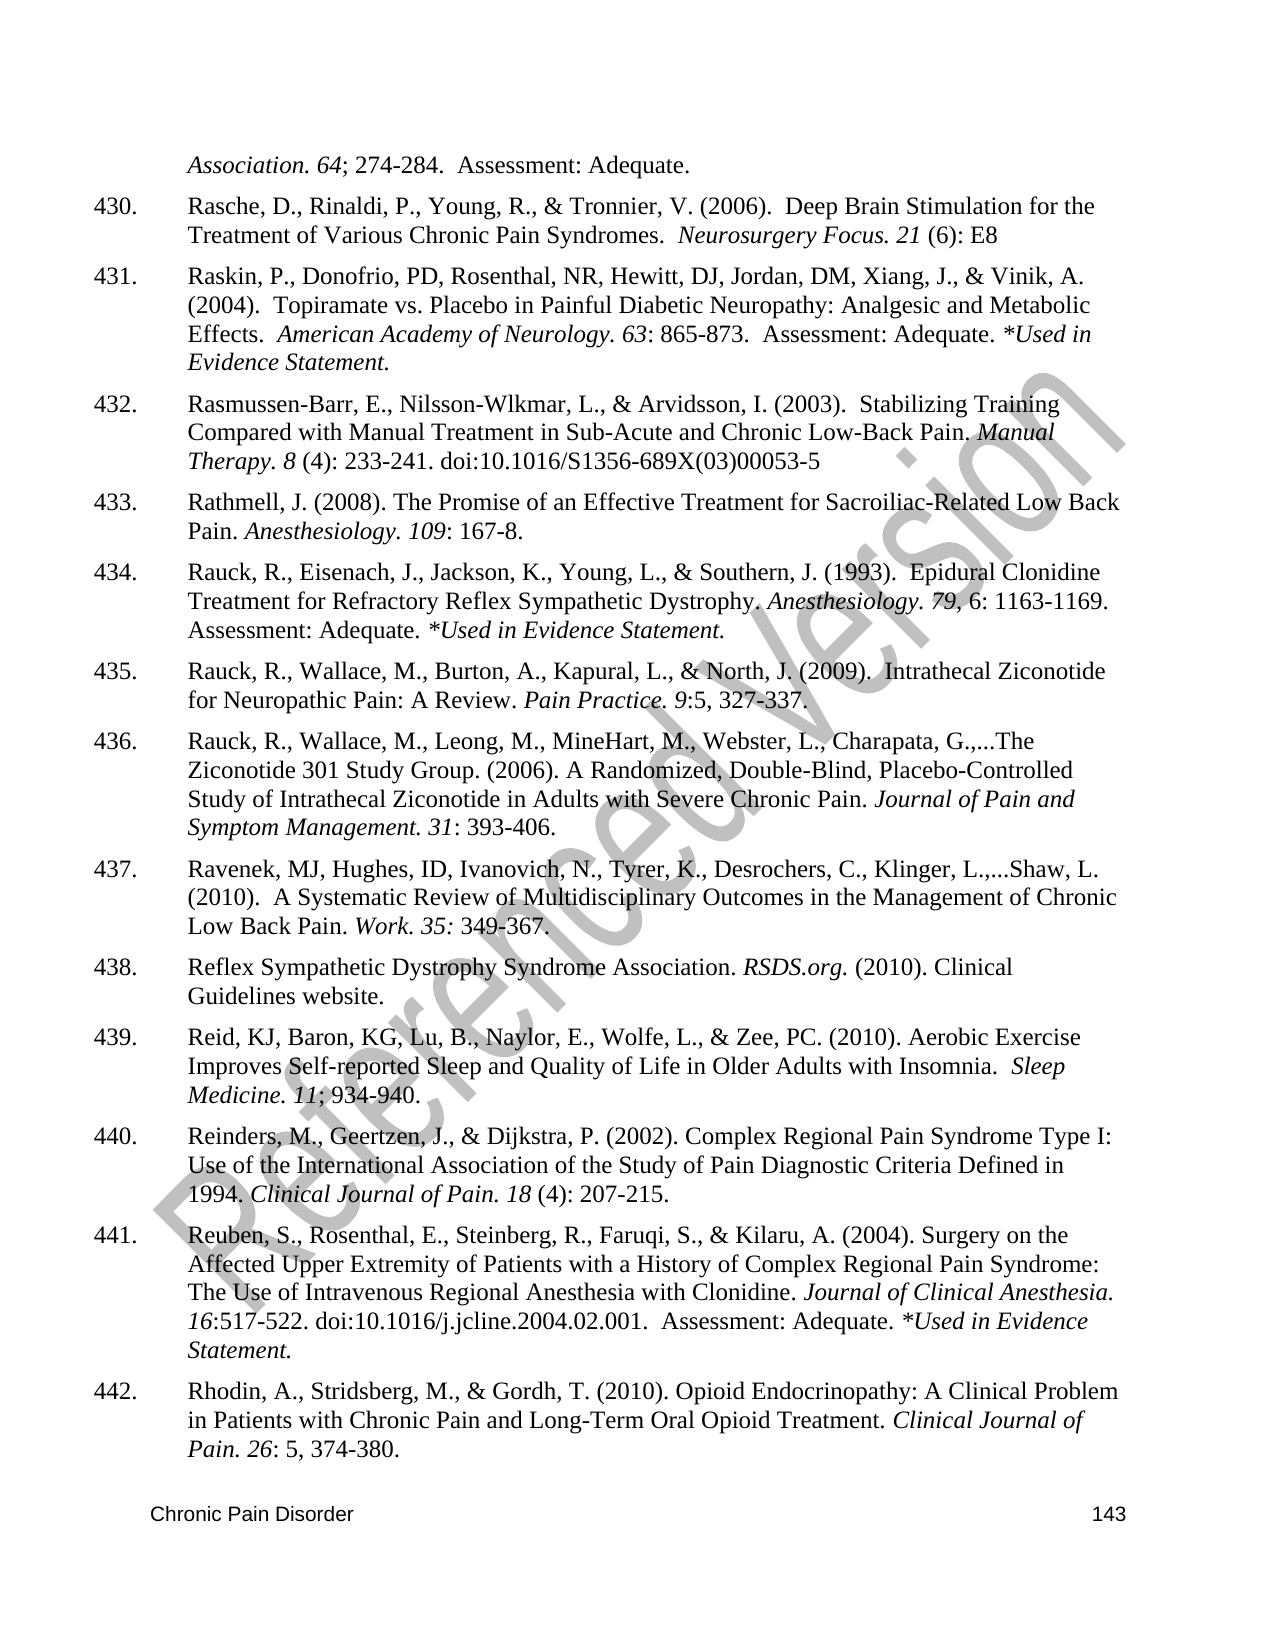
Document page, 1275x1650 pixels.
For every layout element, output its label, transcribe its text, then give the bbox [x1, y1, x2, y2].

list Rathmell, J. (2008). The Promise of an Effective Treatment for Sacroiliac-Related Low Back Pain. Anesthesiology. 109: 167-8. [94, 487, 1125, 545]
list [94, 150, 1125, 179]
list Reid, KJ, Baron, KG, Lu, B., Naylor, E., Wolfe, L., & Zee, PC. (2010). Aerobic Exercise Improves Self-reported Sleep and Quality of Life in Older Adults with Insomnia. Sleep Medicine. 11; 934-940. [94, 1022, 1125, 1109]
list Raskin, P., Donofrio, PD, Rosenthal, NR, Hewitt, DJ, , DM, Xiang, J., & Vinik, A. (2004). Topiramate vs. Placebo in Painful Diabetic Neuropathy: Analgesic and Metabolic Effects. of Neurology. 63: 865-873. Assessment: Adequate. *Used in Evidence Statement. [94, 261, 1125, 376]
list Rhodin, A., Stridsberg, M., & Gordh, T. (2010). Opioid Endocrinopathy: A Clinical Problem in Patients with Chronic Pain and Long-Term Oral Opioid Treatment. Clinical Journal of Pain. 26: 5, 374-380. [94, 1376, 1125, 1462]
list Reinders, M., Geertzen, J., & Dijkstra, P. (2002). Complex Regional Pain Syndrome Type I: Use of the International Association of the Study of Pain Diagnostic Criteria Defined in 1994. Clinical Journal of Pain. 18 (4): 207-215. [94, 1121, 1125, 1207]
list Rauck, R., , J., , K., Young, L., & Southern, J. (1993). Epidural Clonidine Treatment for Refractory Reflex Sympathetic Dystrophy. Anesthesiology. 79, 6: 1163-1169. Assessment: Adequate. *Used in Evidence Statement. [94, 557, 1125, 644]
list Rasmussen-Barr, E., Nilsson-Wlkmar, L., & Arvidsson, (2003). Stabilizing Training Compared with Manual Treatment in Sub-Acute and Chronic Low-Back Pain. Manual Therapy. 8 (4): 233-241. doi:10.1016/S1356-689X(03)00053-5 [94, 389, 1125, 475]
list Reflex Sympathetic Dystrophy Syndrome Association. RSDS.org. (2010). Clinical Guidelines website. [94, 952, 1125, 1010]
list Reuben, S., Rosenthal, E., Steinberg, R., Faruqi, S., & Kilaru, A. (2004). Surgery on the Affected Upper Extremity of Patients with a History of Complex Regional Pain Syndrome: The Use of Intravenous Regional Anesthesia with Clonidine. Journal of Clinical Anesthesia. 16:517-522. doi:10.1016/j.jcline.2004.02.001. Assessment: Adequate. *Used in Evidence Statement. [94, 1220, 1125, 1364]
list Ravenek, MJ, , Ivanovich, N., Tyrer, K., Desrochers, C., Klinger, L.,...Shaw, L. (2010). A Systematic Review of Multidisciplinary Outcomes in the Management of Chronic Low Back Pain. Work. 35: 349-367. [94, 854, 1125, 940]
list Rauck, R., Wallace, M., Leong, M., MineHart, M., Webster, L., Charapata, G.,...The Ziconotide 301 Study Group. (2006). A Randomized, Double-Blind, Placebo-Controlled Study of Intrathecal Ziconotide in Adults with Severe Chronic Pain. Journal of Pain and Symptom Management. 31: 393-406. [94, 726, 1125, 841]
list Rauck, R., Wallace, M., , A., Kapural, L., & North, J. (2009). Intrathecal Ziconotide for Neuropathic Pain: A Review. Pain Practice. 9:5, 327-337. [94, 656, 1125, 714]
list Rasche, D., Rinaldi, P., Young, R., & Tronnier, V. (2006). Deep Brain Stimulation for the Treatment of Various Chronic Pain Syndromes. Neurosurgery Focus. 21 (6): E8 [94, 191, 1125, 249]
